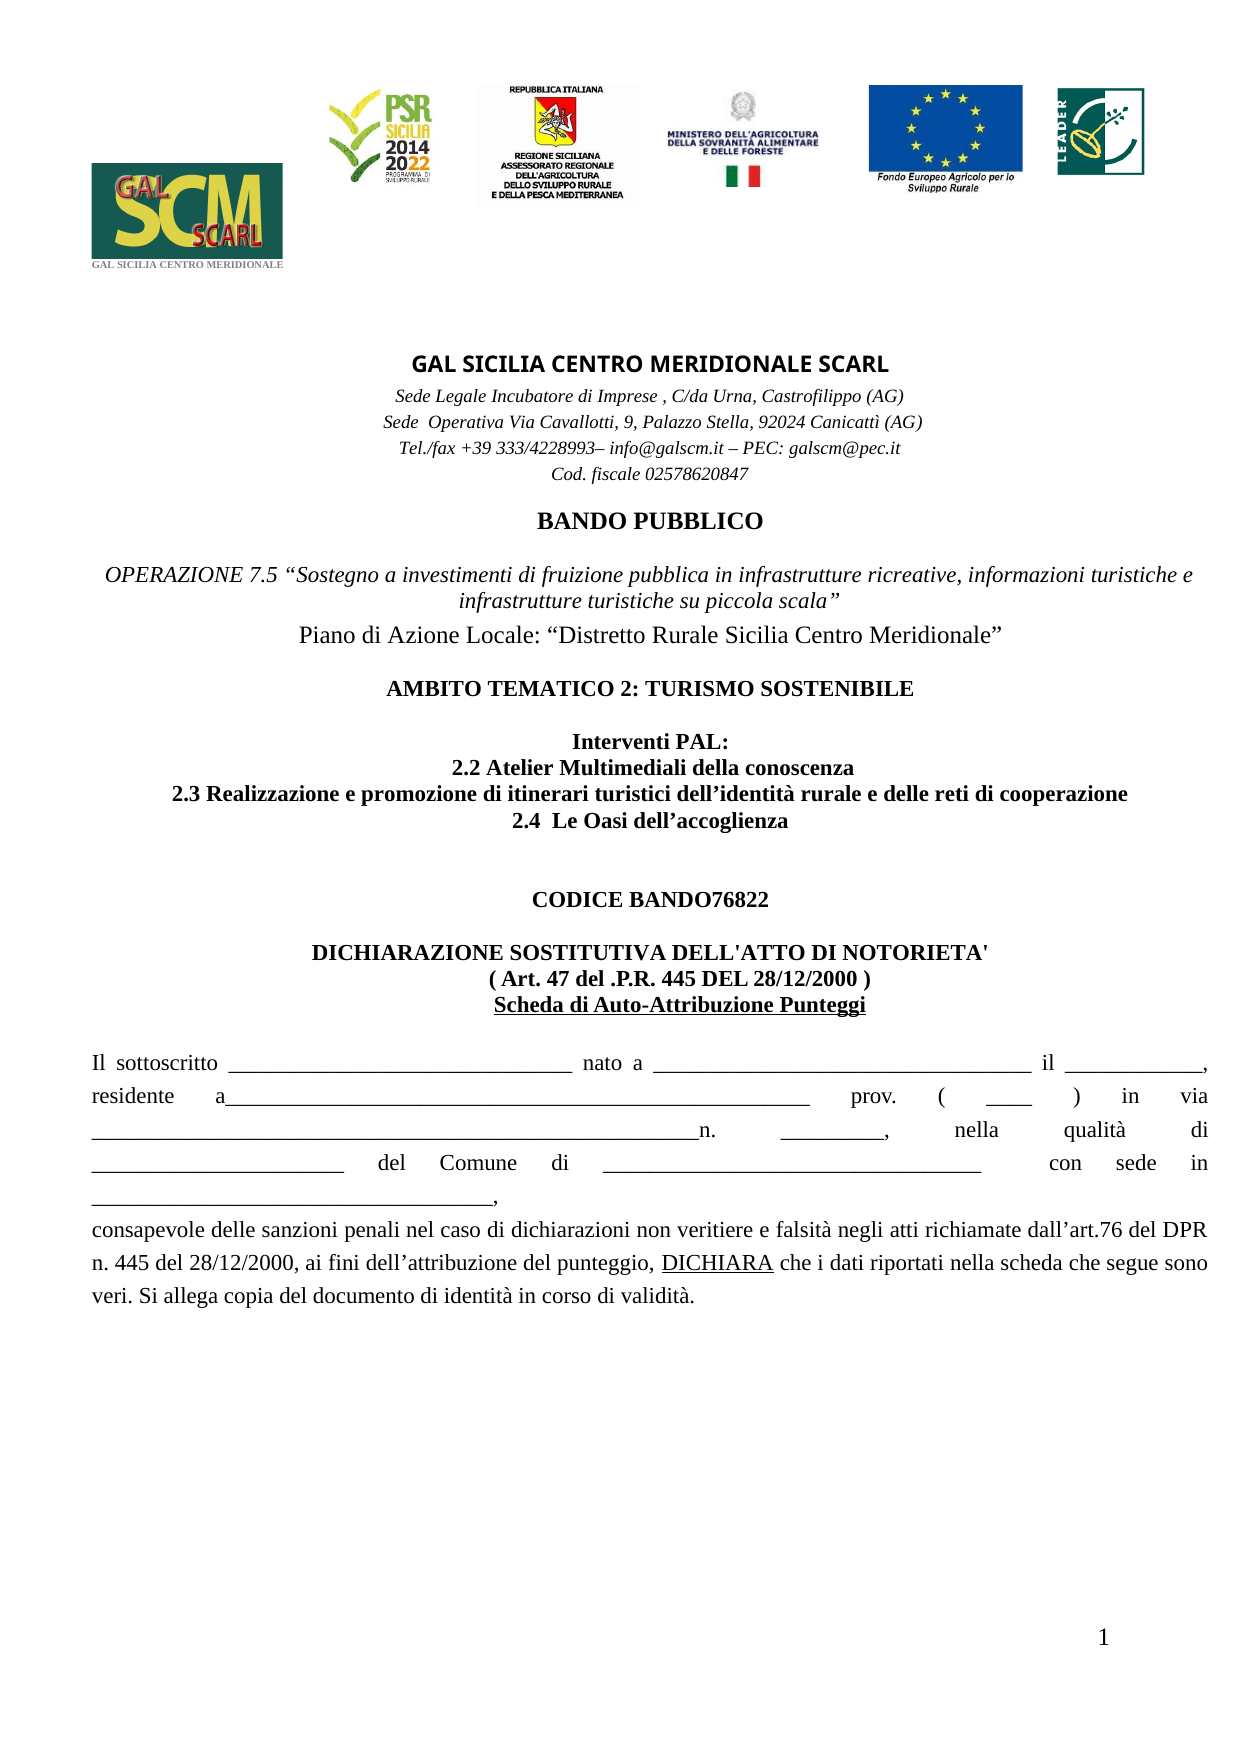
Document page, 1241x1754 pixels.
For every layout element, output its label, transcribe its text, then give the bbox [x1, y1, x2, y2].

text Interventi PAL: [92, 728, 1209, 754]
text 2.3 Realizzazione e promozione di itinerari turistici dell’identità rurale e delle reti di cooperazione [92, 780, 1209, 807]
text OPERAZIONE 7.5 “Sostegno a investimenti di fruizione pubblica in infrastrutture ricreative, informazioni turistiche e infrastrutture turistiche su piccola scala” [92, 561, 1209, 614]
text Sede Legale Incubatore di Imprese , C/da Urna, Castrofilippo (AG) [92, 385, 1209, 407]
text Il sottoscritto ______________________________ nato a _________________________________ il ____________, residente a___________________________________________________ prov. ( ____ ) in via _____________________________________________________n. _________, nella qualità di ______________________ del Comune di _________________________________ con sede in ___________________________________, [92, 1044, 1209, 1211]
text CODICE BANDO76822 [92, 886, 1209, 912]
text AMBITO TEMATICO 2: TURISMO SOSTENIBILE [92, 675, 1209, 701]
picture [316, 82, 445, 210]
picture [666, 90, 819, 187]
picture [477, 85, 640, 208]
text 2.4 Le Oasi dell’accoglienza [92, 807, 1209, 833]
text DICHIARAZIONE SOSTITUTIVA DELL'ATTO DI NOTORIETA' [92, 938, 1209, 965]
text Piano di Azione Locale: “Distretto Rurale Sicilia Centro Meridionale” [92, 620, 1209, 649]
picture [1057, 88, 1146, 175]
text Scheda di Auto-Attribuzione Punteggi [92, 991, 1240, 1018]
text Sede Operativa Via Cavallotti, 9, Palazzo Stella, 92024 Canicattì (AG) [92, 411, 1209, 433]
text consapevole delle sanzioni penali nel caso di dichiarazioni non veritiere e falsità negli atti richiamate dall’art.76 del DPR n. 445 del 28/12/2000, ai fini dell’attribuzione del punteggio, DICHIARA che i dati riportati nella scheda che segue sono veri. Si allega copia del documento di identità in corso di validità. [92, 1211, 1209, 1311]
text 2.2 Atelier Multimediali della conoscenza [92, 754, 1209, 780]
text BANDO PUBBLICO [92, 506, 1209, 534]
text ( Art. 47 del .P.R. 445 DEL 28/12/2000 ) [92, 965, 1240, 991]
text GAL SICILIA CENTRO MERIDIONALE SCARL [92, 348, 1209, 379]
picture [91, 163, 283, 259]
text Cod. fiscale 02578620847 [92, 463, 1209, 484]
text Tel./fax +39 333/4228993– info@galscm.it – PEC: galscm@pec.it [92, 437, 1209, 458]
picture [868, 85, 1023, 193]
